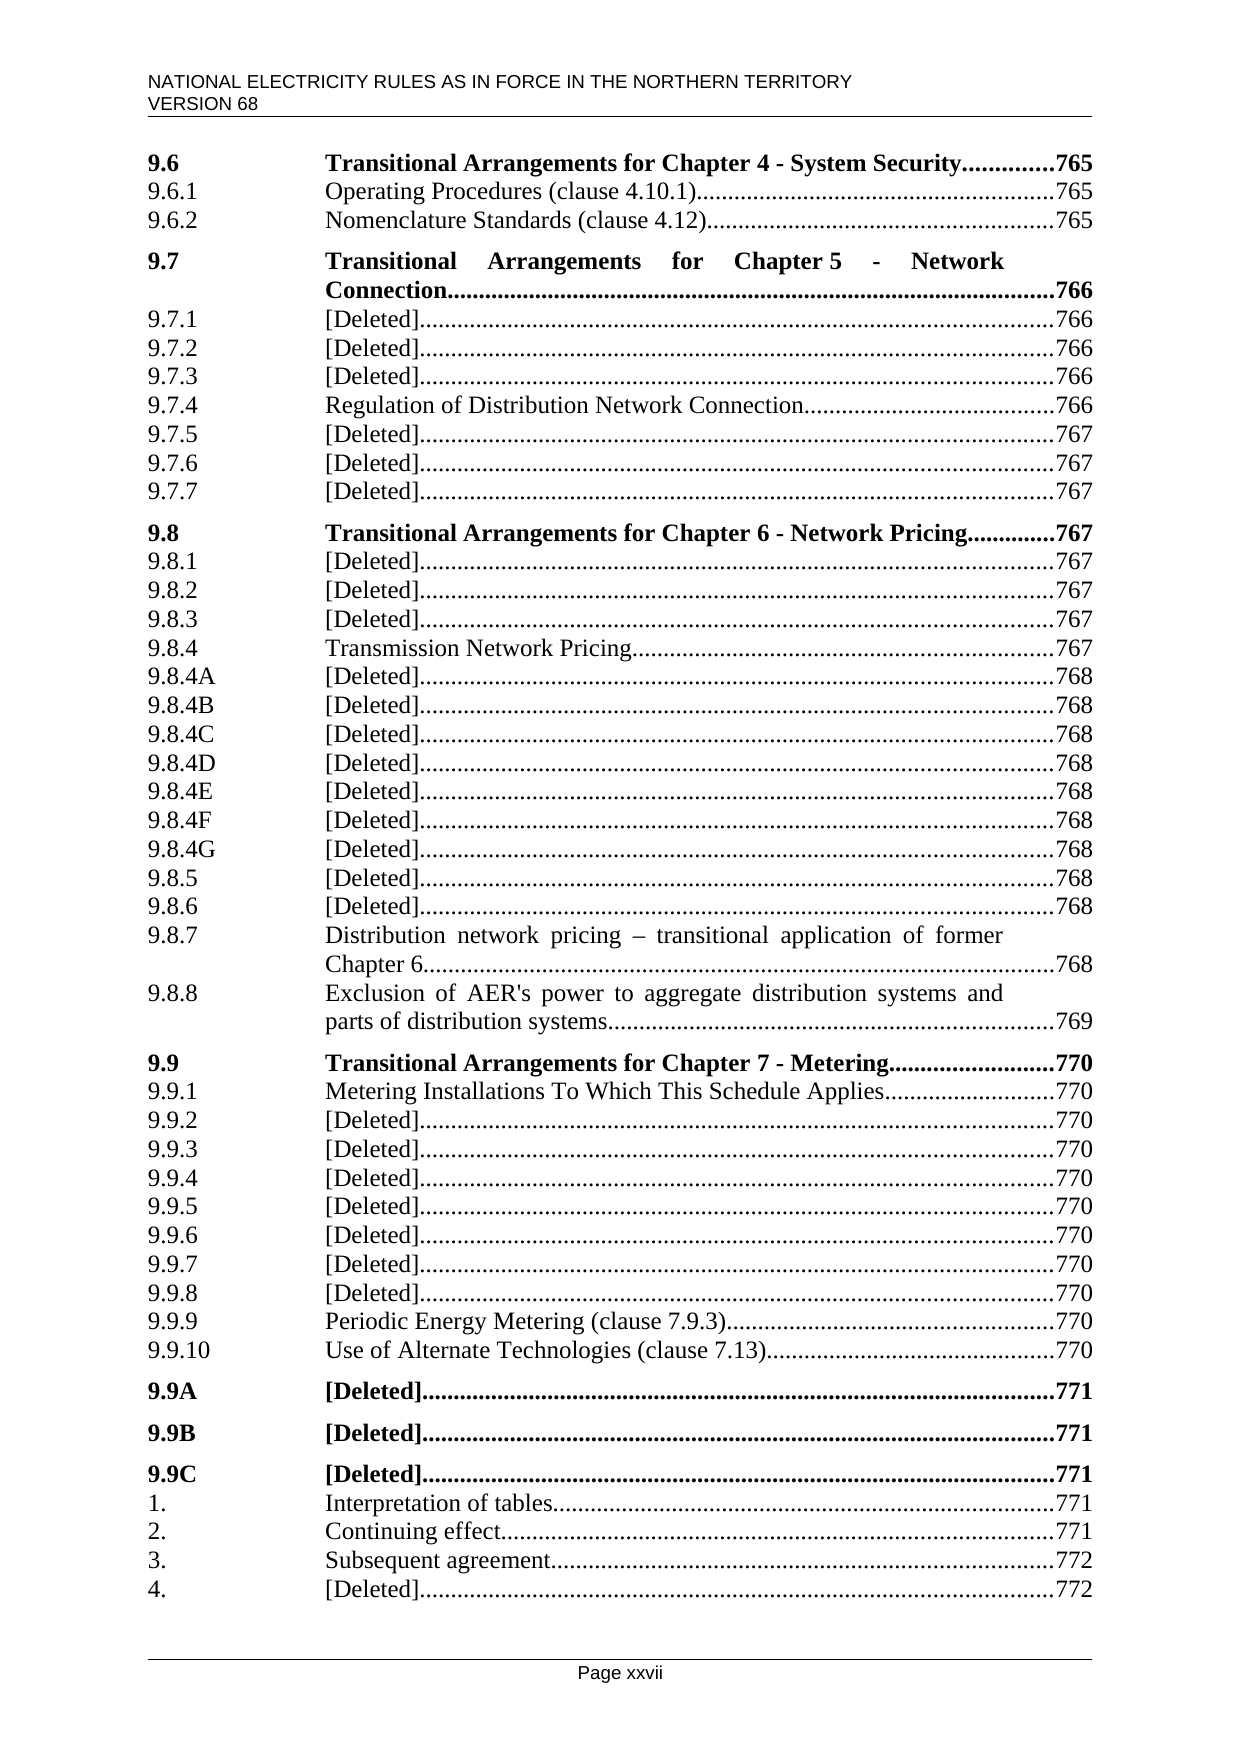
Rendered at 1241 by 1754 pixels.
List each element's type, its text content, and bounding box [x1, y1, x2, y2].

text 9.7.3 [Deleted] 766 [148, 361, 1004, 390]
text 9.9B [Deleted] 771 [148, 1418, 1004, 1446]
text 9.9.10 Use of Alternate Technologies (clause 7.13) 770 [148, 1335, 1004, 1364]
text 9.9.2 [Deleted] 770 [148, 1105, 1004, 1134]
text 9.8 Transitional Arrangements for Chapter 6 - Network Pricing 767 [148, 518, 1004, 546]
text 9.9C [Deleted] 771 [148, 1459, 1004, 1488]
text 9.7.4 Regulation of Distribution Network Connection 766 [148, 390, 1004, 419]
text 9.7.7 [Deleted] 767 [148, 476, 1004, 505]
text 1. Interpretation of tables 771 [148, 1488, 1004, 1516]
text 9.8.4C [Deleted] 768 [148, 719, 1004, 748]
text 9.7.1 [Deleted] 766 [148, 304, 1004, 333]
text 4. [Deleted] 772 [148, 1574, 1004, 1603]
text 9.8.8 Exclusion of AER's power to aggregate distribution systems and parts of distribution systems 769 [148, 978, 1004, 1035]
text 9.9.8 [Deleted] 770 [148, 1278, 1004, 1306]
text 9.9.4 [Deleted] 770 [148, 1163, 1004, 1191]
text 9.8.2 [Deleted] 767 [148, 575, 1004, 604]
text 9.8.1 [Deleted] 767 [148, 546, 1004, 575]
text 9.9 Transitional Arrangements for Chapter 7 - Metering 770 [148, 1048, 1004, 1076]
text 9.8.6 [Deleted] 768 [148, 891, 1004, 920]
text 9.8.4G [Deleted] 768 [148, 834, 1004, 863]
text 9.8.4B [Deleted] 768 [148, 690, 1004, 719]
text 9.8.3 [Deleted] 767 [148, 604, 1004, 633]
text 9.8.5 [Deleted] 768 [148, 863, 1004, 891]
text 9.7.5 [Deleted] 767 [148, 419, 1004, 448]
text 9.7.6 [Deleted] 767 [148, 448, 1004, 476]
text 9.8.4A [Deleted] 768 [148, 661, 1004, 690]
text 9.9.5 [Deleted] 770 [148, 1191, 1004, 1220]
text 9.7.2 [Deleted] 766 [148, 333, 1004, 361]
text 3. Subsequent agreement 772 [148, 1545, 1004, 1574]
text 9.6.1 Operating Procedures (clause 4.10.1) 765 [148, 176, 1004, 205]
text 9.9.7 [Deleted] 770 [148, 1249, 1004, 1278]
text 9.9.3 [Deleted] 770 [148, 1134, 1004, 1163]
text 9.8.4E [Deleted] 768 [148, 776, 1004, 805]
text 9.9.6 [Deleted] 770 [148, 1220, 1004, 1249]
text 2. Continuing effect 771 [148, 1516, 1004, 1545]
text 9.9A [Deleted] 771 [148, 1376, 1004, 1405]
text 9.8.4F [Deleted] 768 [148, 805, 1004, 834]
text 9.6.2 Nomenclature Standards (clause 4.12) 765 [148, 205, 1004, 234]
text 9.9.1 Metering Installations To Which This Schedule Applies 770 [148, 1076, 1004, 1105]
text 9.7 Transitional Arrangements for Chapter 5 - Network Connection 766 [148, 246, 1004, 304]
text 9.6 Transitional Arrangements for Chapter 4 - System Security 765 [148, 148, 1004, 176]
text 9.8.4D [Deleted] 768 [148, 748, 1004, 776]
text 9.8.4 Transmission Network Pricing 767 [148, 633, 1004, 661]
text 9.8.7 Distribution network pricing – transitional application of former Chapter 6 768 [148, 920, 1004, 978]
text 9.9.9 Periodic Energy Metering (clause 7.9.3) 770 [148, 1306, 1004, 1335]
